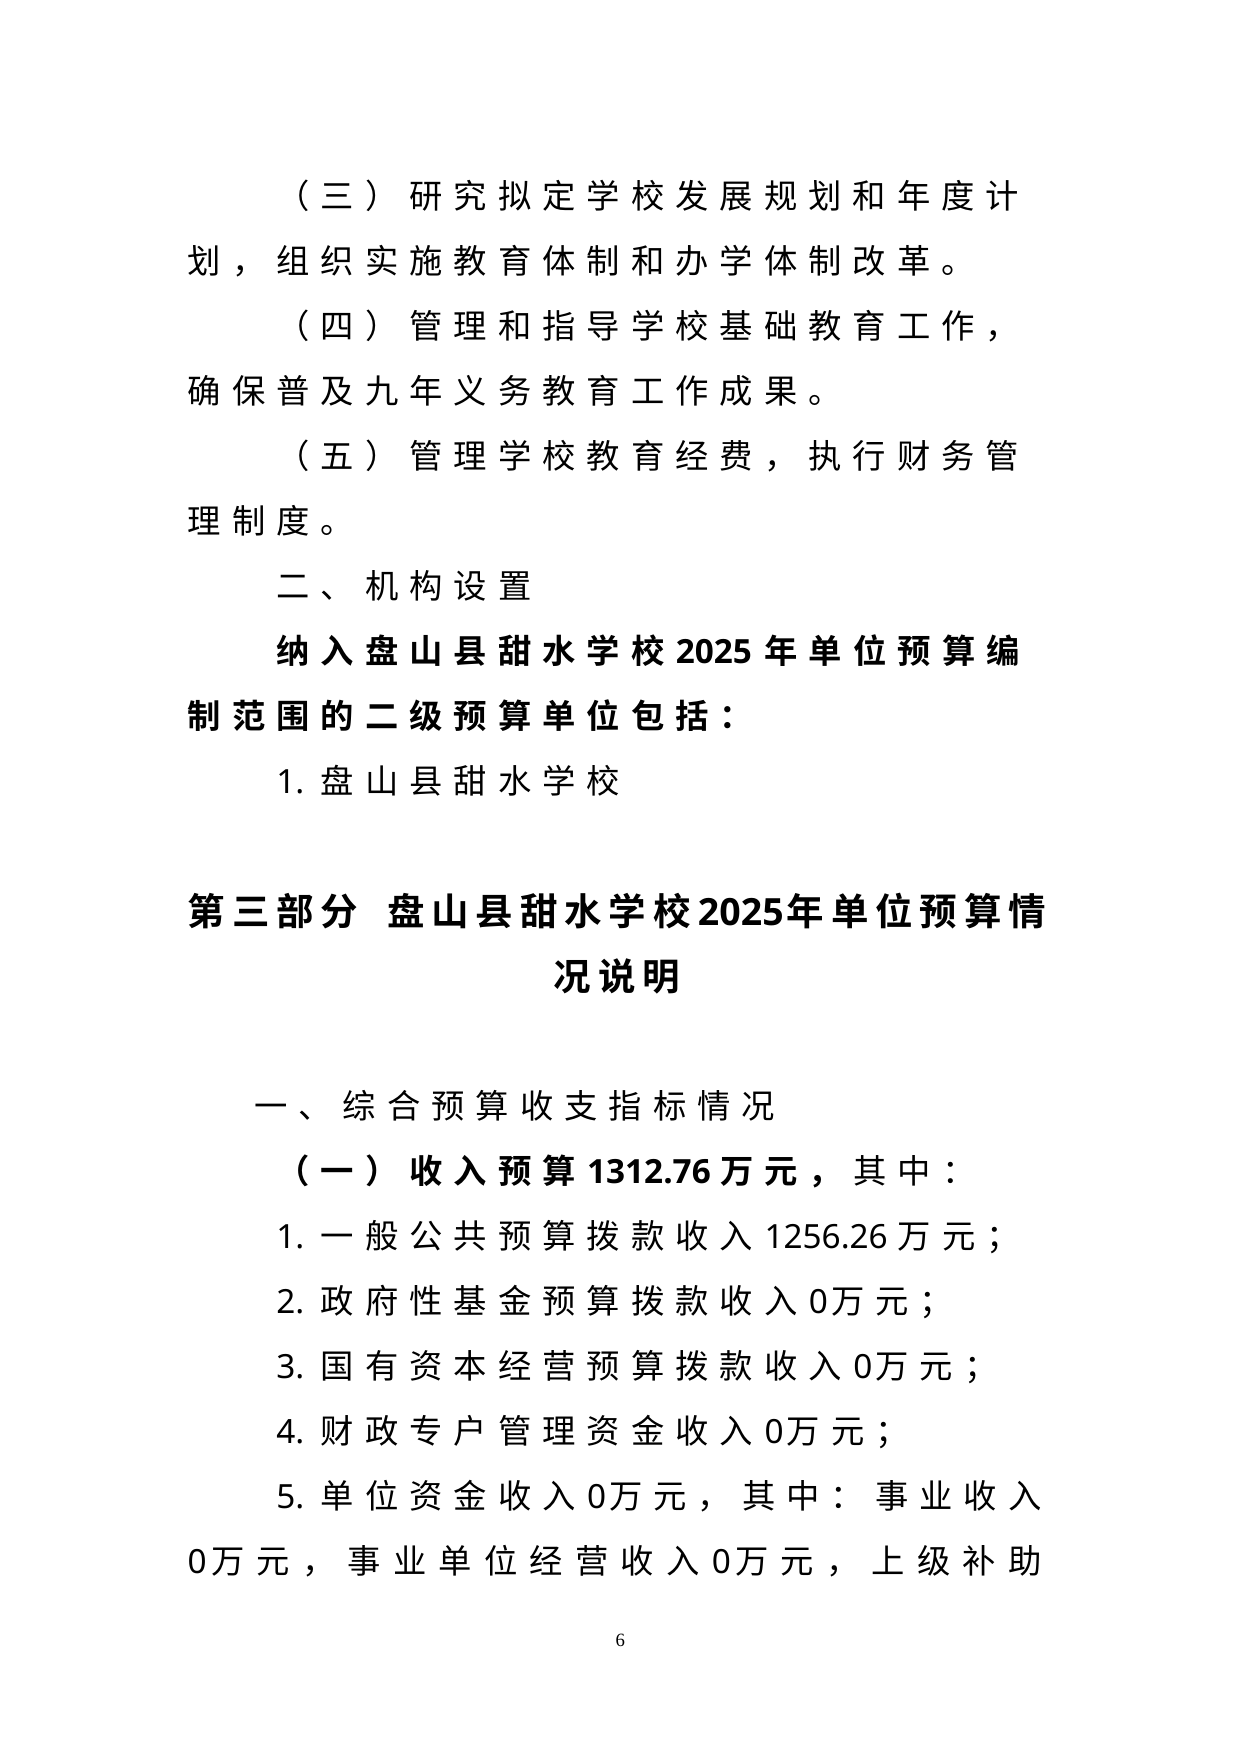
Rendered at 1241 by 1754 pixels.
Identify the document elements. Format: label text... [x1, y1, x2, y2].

text （四）管理和指导学校基础教育工作，确保普及九年义务教育工作成果。 [187, 292, 1053, 422]
text 3.国有资本经营预算拨款收入0万元； [255, 1332, 1053, 1397]
text 纳入盘山县甜水学校2025年单位预算编制范围的二级预算单位包括： [187, 617, 1053, 747]
text 第三部分 盘山县甜水学校2025年单位预算情况说明 [187, 877, 1053, 1007]
text 4.财政专户管理资金收入0万元； [255, 1397, 1053, 1462]
text （三）研究拟定学校发展规划和年度计划，组织实施教育体制和办学体制改革。 [187, 162, 1053, 292]
text 一、综合预算收支指标情况 [187, 1072, 1053, 1137]
text 1.盘山县甜水学校 [187, 747, 1053, 812]
text （一）收入预算1312.76万元，其中： [187, 1137, 1053, 1202]
text 二、机构设置 [187, 552, 1053, 617]
text （五）管理学校教育经费，执行财务管理制度。 [187, 422, 1053, 552]
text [187, 1462, 1053, 1592]
text 2.政府性基金预算拨款收入0万元； [187, 1267, 1053, 1332]
text 1.一般公共预算拨款收入1256.26万元； [187, 1202, 1053, 1267]
